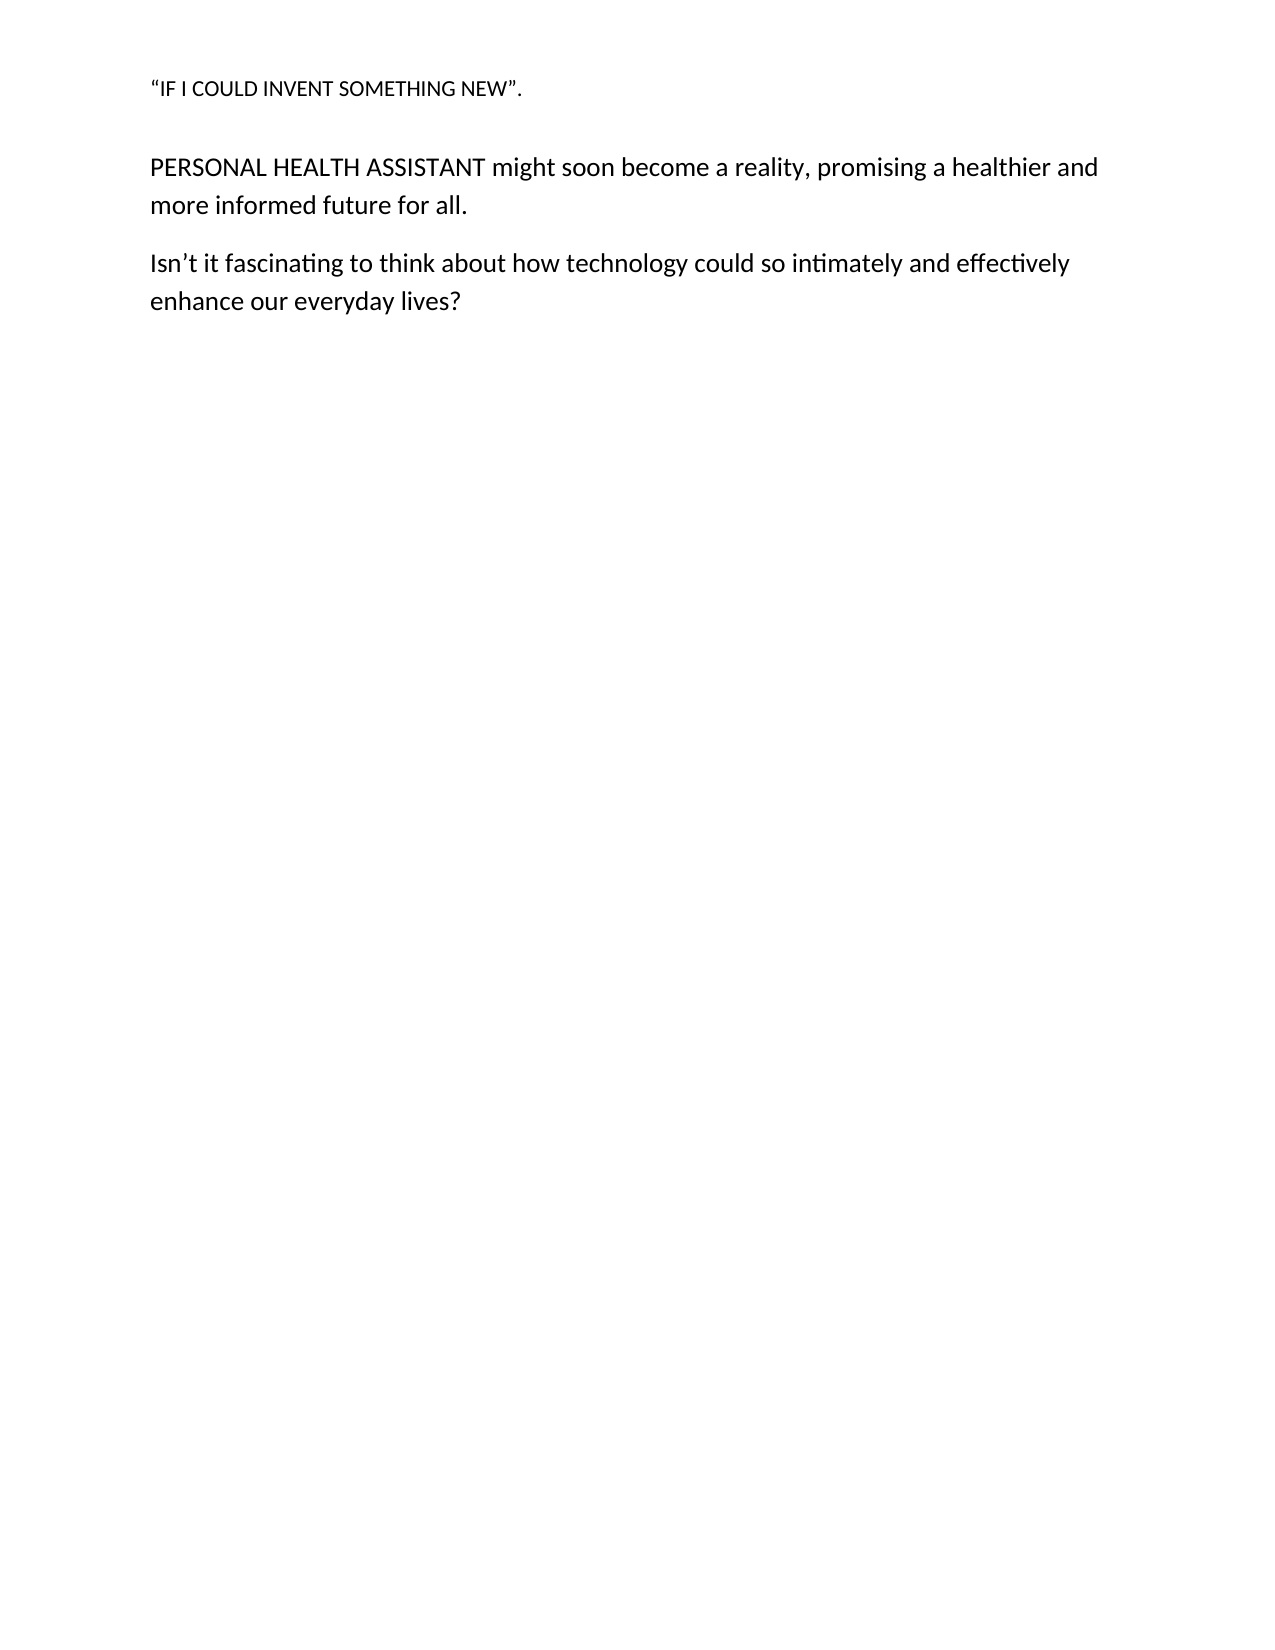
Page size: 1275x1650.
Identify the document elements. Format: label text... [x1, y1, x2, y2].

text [150, 150, 1125, 221]
text Isn’t it fascinating to think about how technology could so intimately and effectively enhance our everyday lives? [150, 247, 1125, 318]
